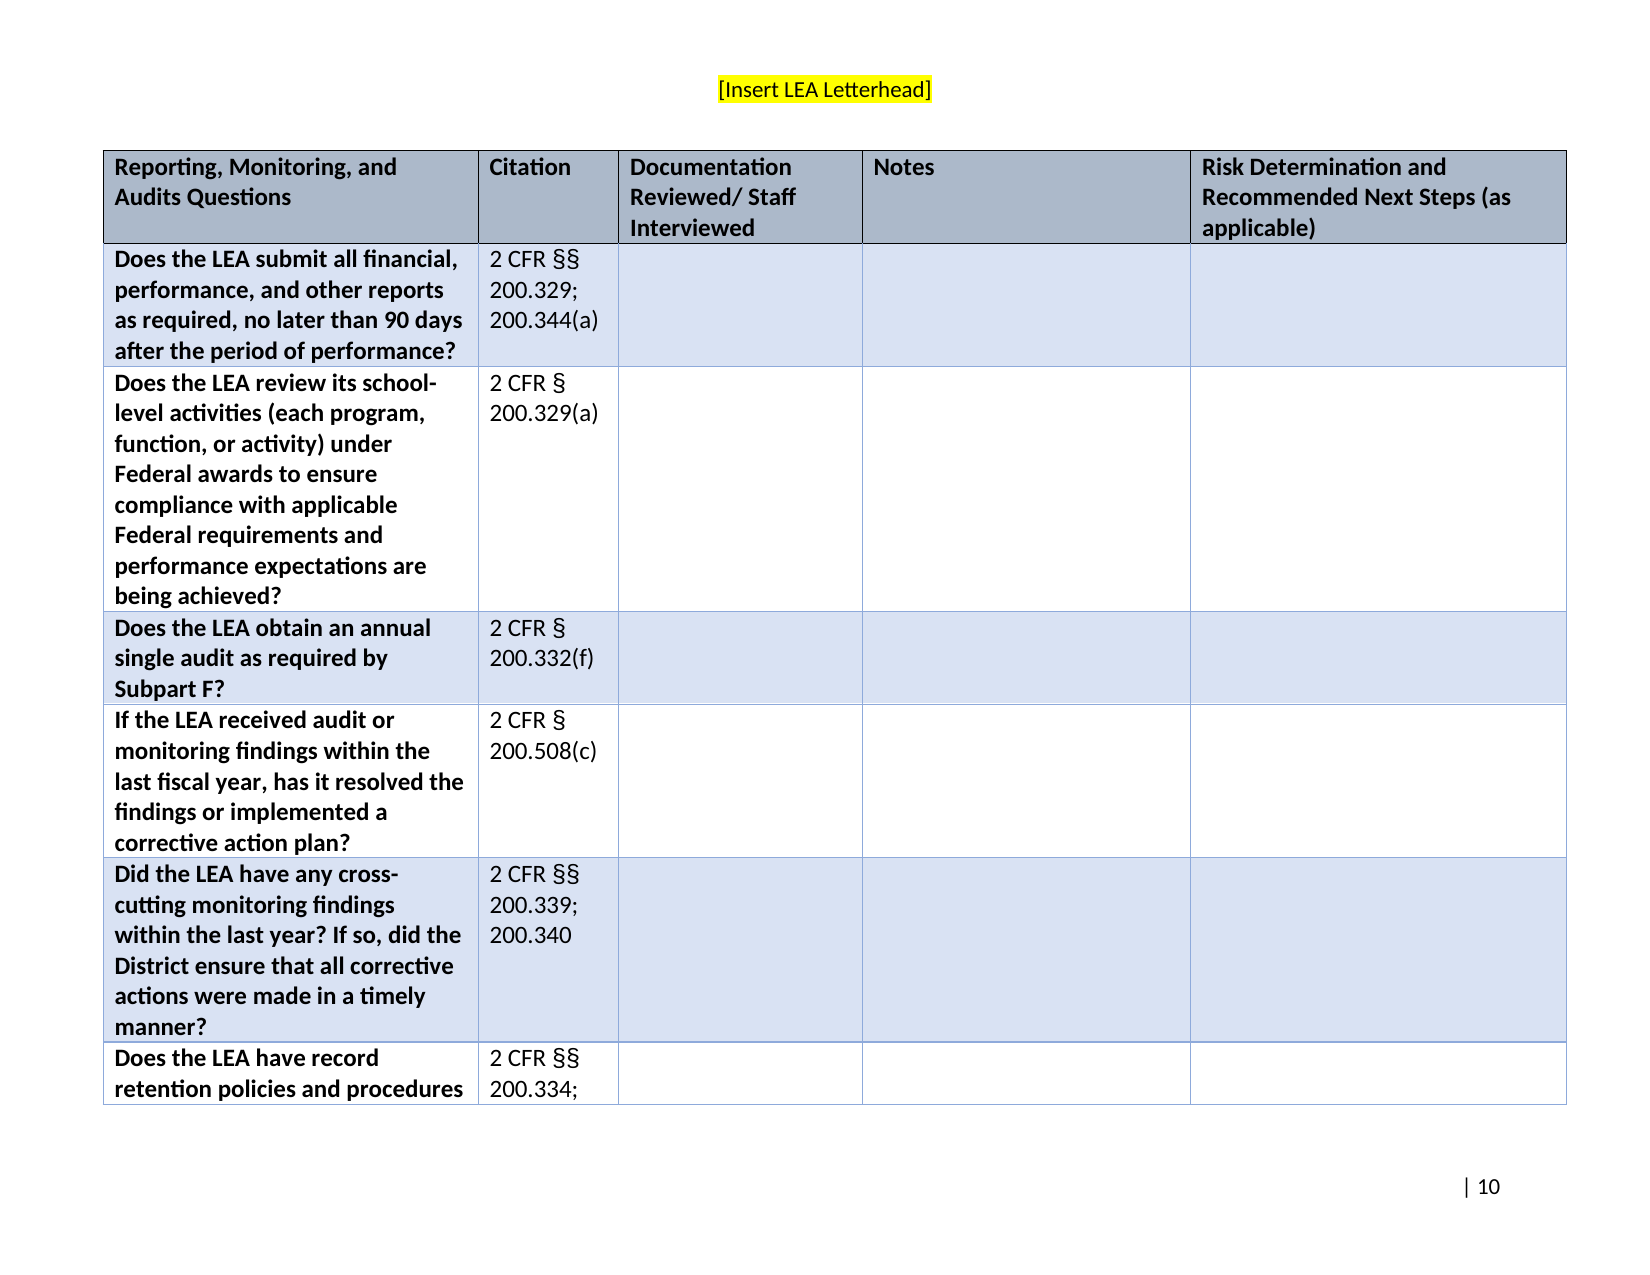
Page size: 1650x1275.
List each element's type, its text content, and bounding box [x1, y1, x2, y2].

table_cell If the LEA received audit or monitoring findings within the last fiscal year, has it resolved the findings or implemented a corrective action plan? [104, 705, 478, 857]
table_cell [863, 367, 1190, 611]
table_header Reporting, Monitoring, and Audits Questions [104, 151, 478, 243]
table_cell [619, 1043, 862, 1103]
table_cell Does the LEA review its school-level activities (each program, function, or activity) under Federal awards to ensure compliance with applicable Federal requirements and performance expectations are being achieved? [104, 367, 478, 611]
table_cell [619, 705, 862, 857]
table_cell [104, 1043, 478, 1103]
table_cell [479, 1043, 618, 1103]
table_cell [863, 612, 1190, 703]
table_cell [619, 244, 862, 366]
table_cell Did the LEA have any cross-cutting monitoring findings within the last year? If so, did the District ensure that all corrective actions were made in a timely manner? [104, 858, 478, 1041]
table_header Citation [479, 151, 618, 243]
table_cell [863, 858, 1190, 1041]
table_cell [863, 705, 1190, 857]
table_cell Does the LEA obtain an annual single audit as required by Subpart F? [104, 612, 478, 703]
table_cell 2 CFR § 200.329(a) [479, 367, 618, 611]
table_cell [1191, 705, 1566, 857]
table_header Risk Determination and Recommended Next Steps (as applicable) [1191, 151, 1566, 243]
table_cell [863, 1043, 1190, 1103]
table_cell [1191, 244, 1566, 366]
table_cell 2 CFR §§ 200.339; 200.340 [479, 858, 618, 1041]
table_cell Does the LEA submit all financial, performance, and other reports as required, no later than 90 days after the period of performance? [104, 244, 478, 366]
table_cell 2 CFR § 200.508(c) [479, 705, 618, 857]
table_header Notes [863, 151, 1190, 243]
table_cell [1191, 858, 1566, 1041]
table_cell [1191, 612, 1566, 703]
table_cell [863, 244, 1190, 366]
table_cell [1191, 1043, 1566, 1103]
table_cell [619, 612, 862, 703]
table_header Documentation Reviewed/ Staff Interviewed [619, 151, 862, 243]
table_cell 2 CFR § 200.332(f) [479, 612, 618, 703]
table_cell [619, 367, 862, 611]
table_cell [1191, 367, 1566, 611]
table_cell [619, 858, 862, 1041]
table_cell 2 CFR §§ 200.329; 200.344(a) [479, 244, 618, 366]
